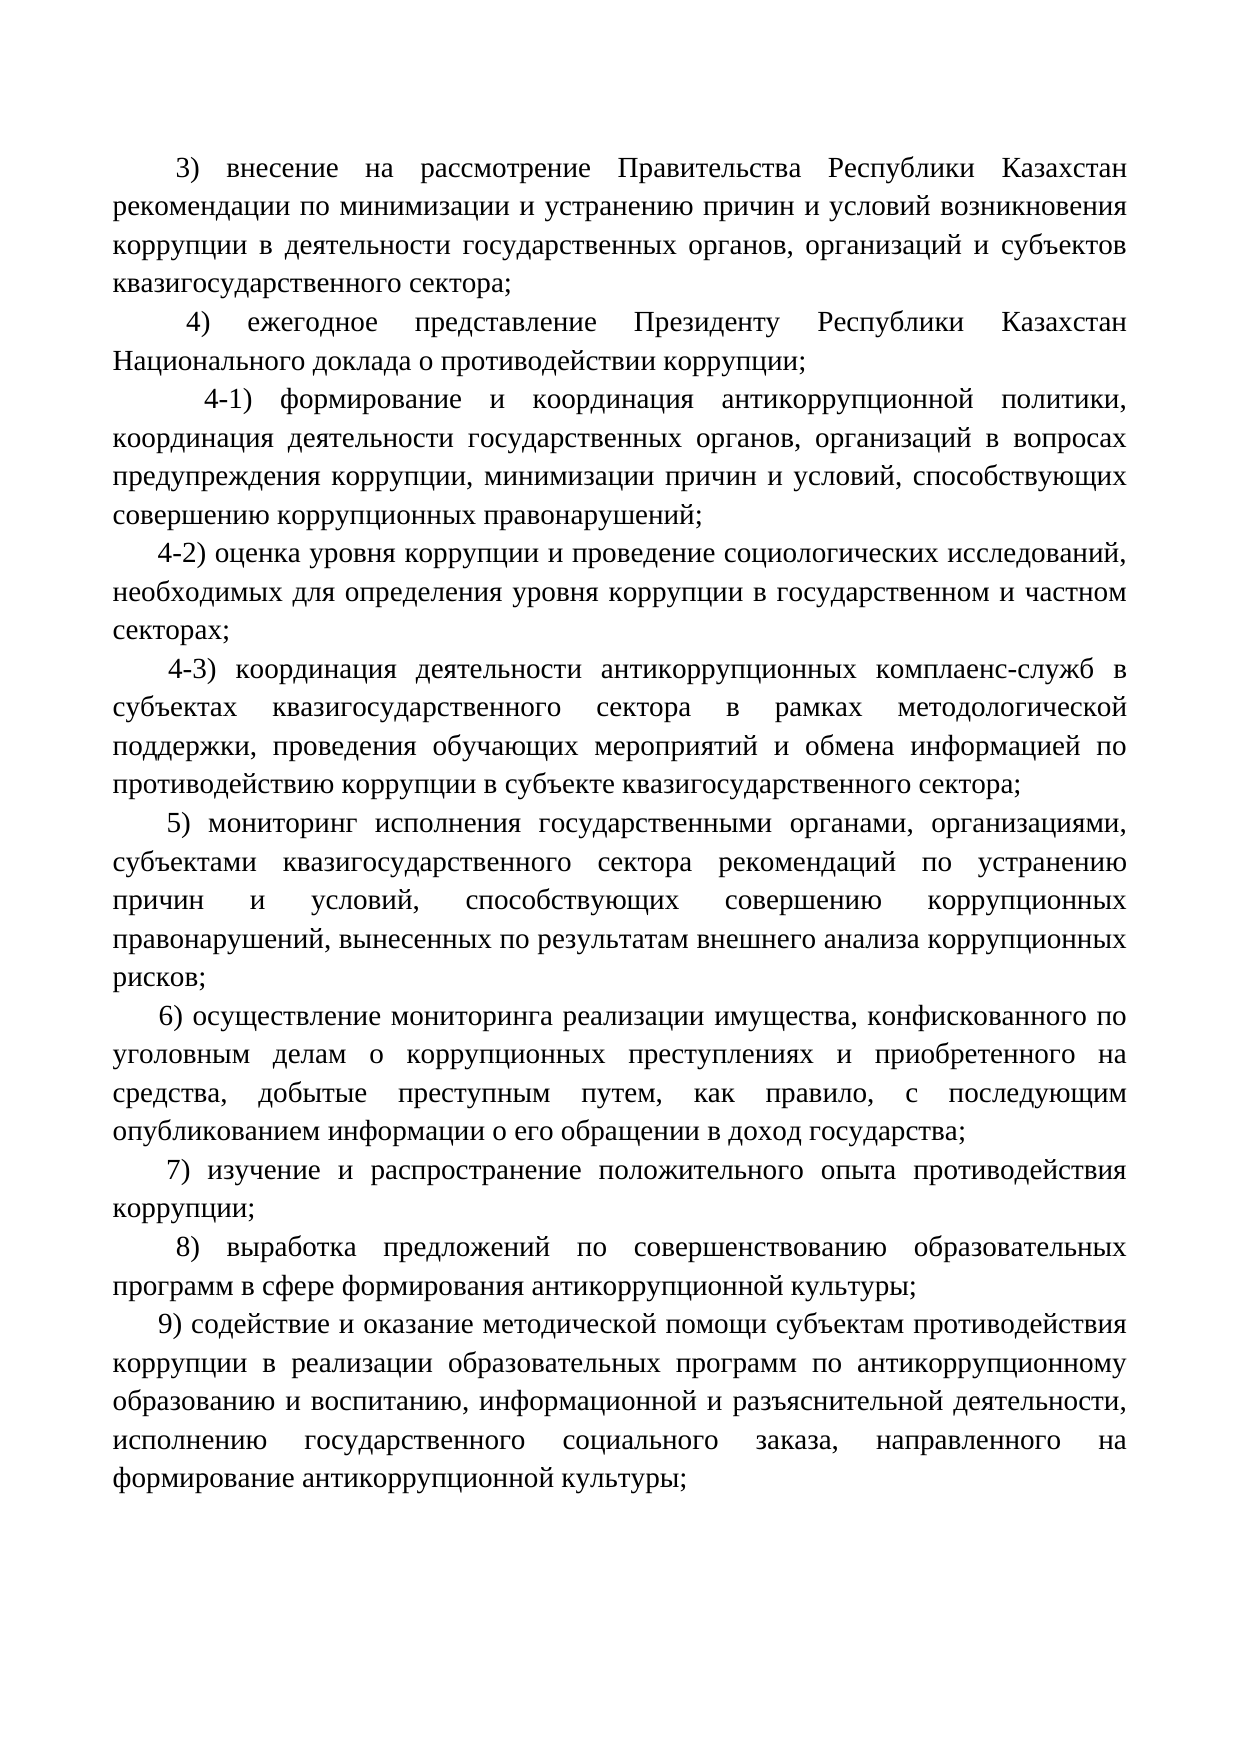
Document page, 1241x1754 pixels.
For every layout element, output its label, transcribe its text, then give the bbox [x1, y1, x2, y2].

text 9) содействие и оказание методической помощи субъектам противодействия коррупции в реализации образовательных программ по антикоррупционному образованию и воспитанию, информационной и разъяснительной деятельности, исполнению государственного социального заказа, направленного на формирование антикоррупционной культуры; [112, 1306, 1128, 1494]
text 4-1) формирование и координация антикоррупционной политики, координация деятельности государственных органов, организаций в вопросах предупреждения коррупции, минимизации причин и условий, способствующих совершению коррупционных правонарушений; [112, 381, 1128, 530]
text 4) ежегодное представление Президенту Республики Казахстан Национального доклада о противодействии коррупции; [112, 304, 1128, 376]
text 4-2) оценка уровня коррупции и проведение социологических исследований, необходимых для определения уровня коррупции в государственном и частном секторах; [112, 535, 1128, 646]
text 8) выработка предложений по совершенствованию образовательных программ в сфере формирования антикоррупционной культуры; [112, 1229, 1128, 1301]
text 5) мониторинг исполнения государственными органами, организациями, субъектами квазигосударственного сектора рекомендаций по устранению причин и условий, способствующих совершению коррупционных правонарушений, вынесенных по результатам внешнего анализа коррупционных рисков; [112, 805, 1128, 993]
text 7) изучение и распространение положительного опыта противодействия коррупции; [112, 1152, 1128, 1224]
text 3) внесение на рассмотрение Правительства Республики Казахстан рекомендации по минимизации и устранению причин и условий возникновения коррупции в деятельности государственных органов, организаций и субъектов квазигосударственного сектора; [112, 150, 1128, 299]
text 6) осуществление мониторинга реализации имущества, конфискованного по уголовным делам о коррупционных преступлениях и приобретенного на средства, добытые преступным путем, как правило, с последующим опубликованием информации о его обращении в доход государства; [112, 998, 1128, 1147]
text 4-3) координация деятельности антикоррупционных комплаенс-служб в субъектах квазигосударственного сектора в рамках методологической поддержки, проведения обучающих мероприятий и обмена информацией по противодействию коррупции в субъекте квазигосударственного сектора; [112, 651, 1128, 800]
